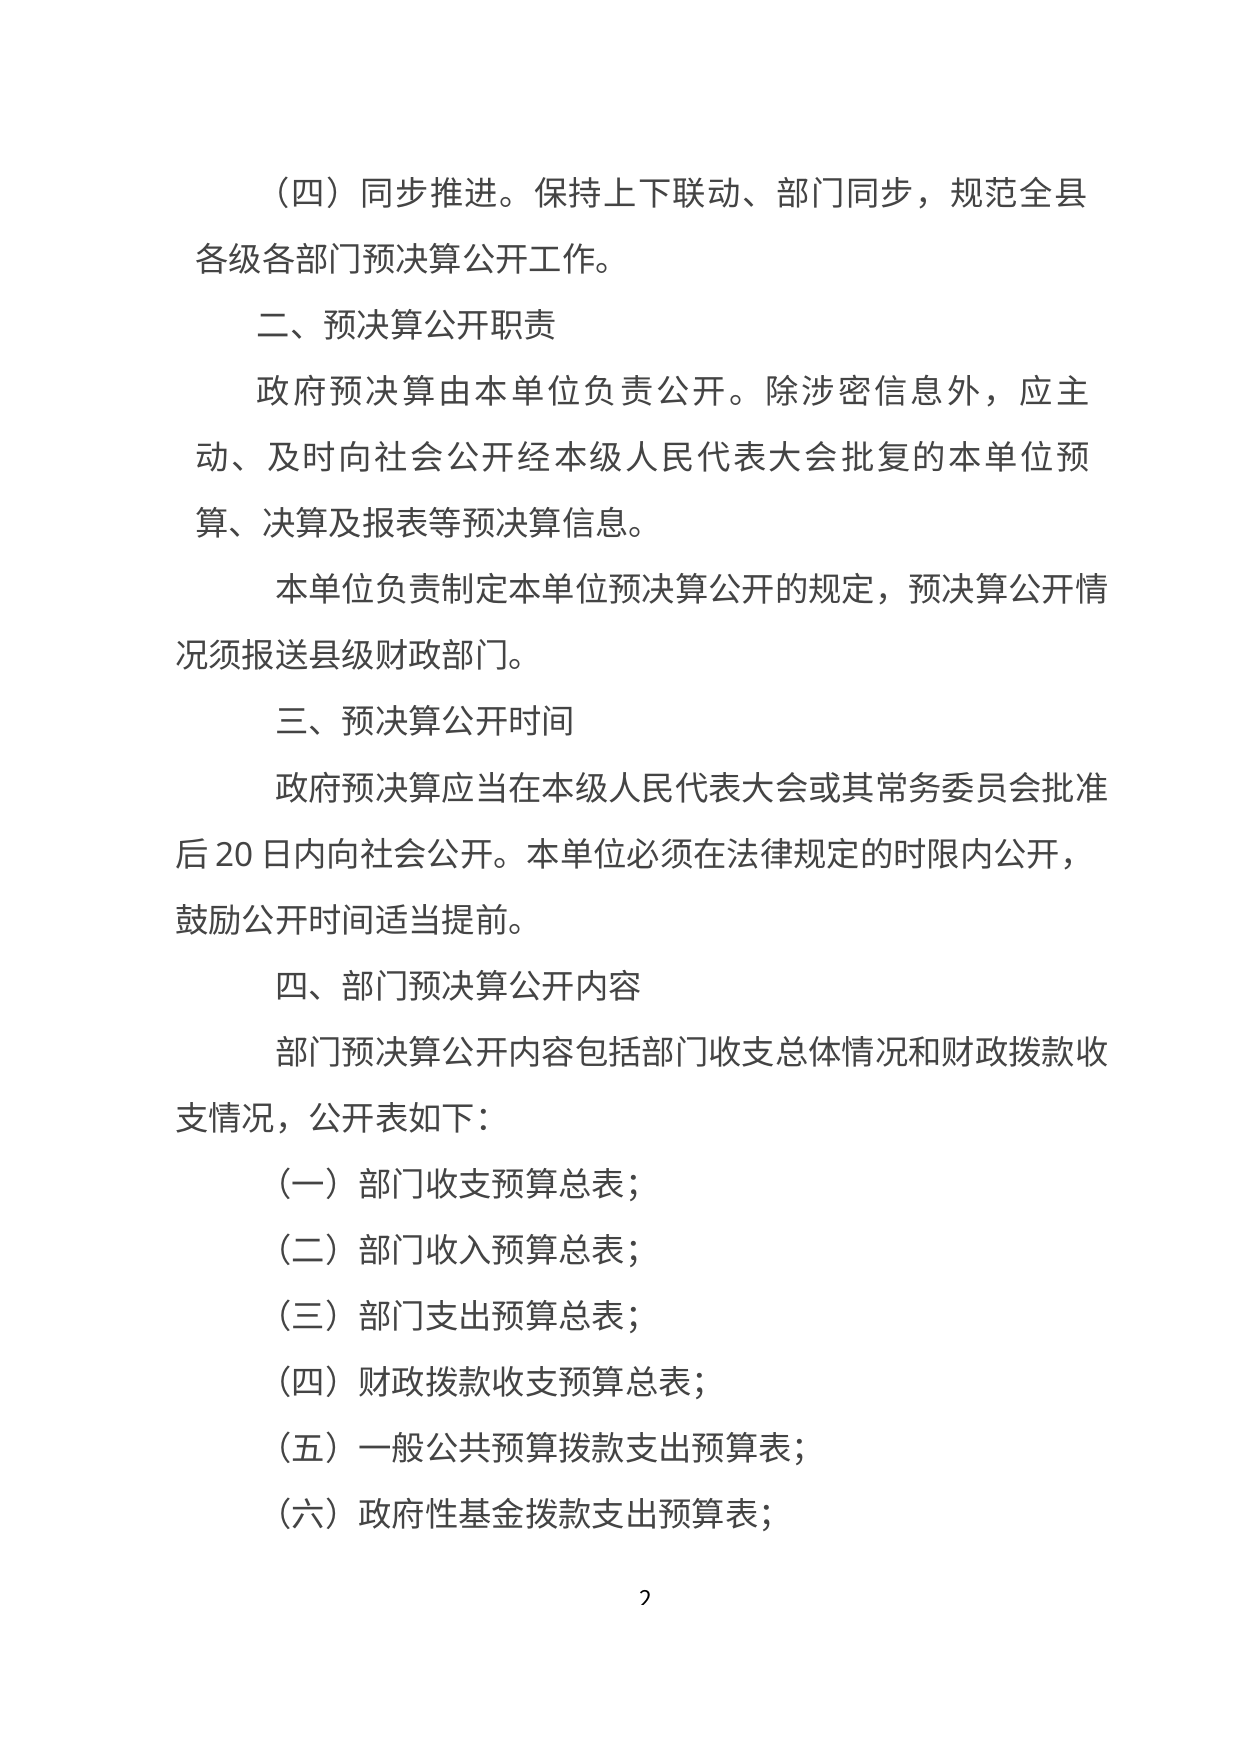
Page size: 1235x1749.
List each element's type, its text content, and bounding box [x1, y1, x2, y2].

list 部门预决算公开内容包括部门收支总体情况和财政拨款收支情况，公开表如下： [175, 1026, 1116, 1140]
text （六）政府性基金拨款支出预算表； [175, 1488, 1116, 1536]
list 本单位负责制定本单位预决算公开的规定，预决算公开情况须报送县级财政部门。 [175, 563, 1116, 677]
text （三）部门支出预算总表； [175, 1290, 1116, 1338]
text 政府预决算由本单位负责公开。除涉密信息外，应主动、及时向社会公开经本级人民代表大会批复的本单位预算、决算及报表等预决算信息。 [195, 365, 1089, 545]
text （四）财政拨款收支预算总表； [175, 1356, 1116, 1404]
text （五）一般公共预算拨款支出预算表； [175, 1422, 1116, 1470]
text （一）部门收支预算总表； [175, 1158, 1116, 1206]
text （四）同步推进。保持上下联动、部门同步，规范全县各级各部门预决算公开工作。 [195, 167, 1089, 281]
list 三、预决算公开时间 [175, 695, 1116, 743]
text 二、预决算公开职责 [195, 299, 1089, 347]
text （二）部门收入预算总表； [175, 1224, 1116, 1272]
list 四、部门预决算公开内容 [175, 959, 1116, 1008]
list 政府预决算应当在本级人民代表大会或其常务委员会批准后20日内向社会公开。本单位必须在法律规定的时限内公开，鼓励公开时间适当提前。 [175, 761, 1116, 942]
